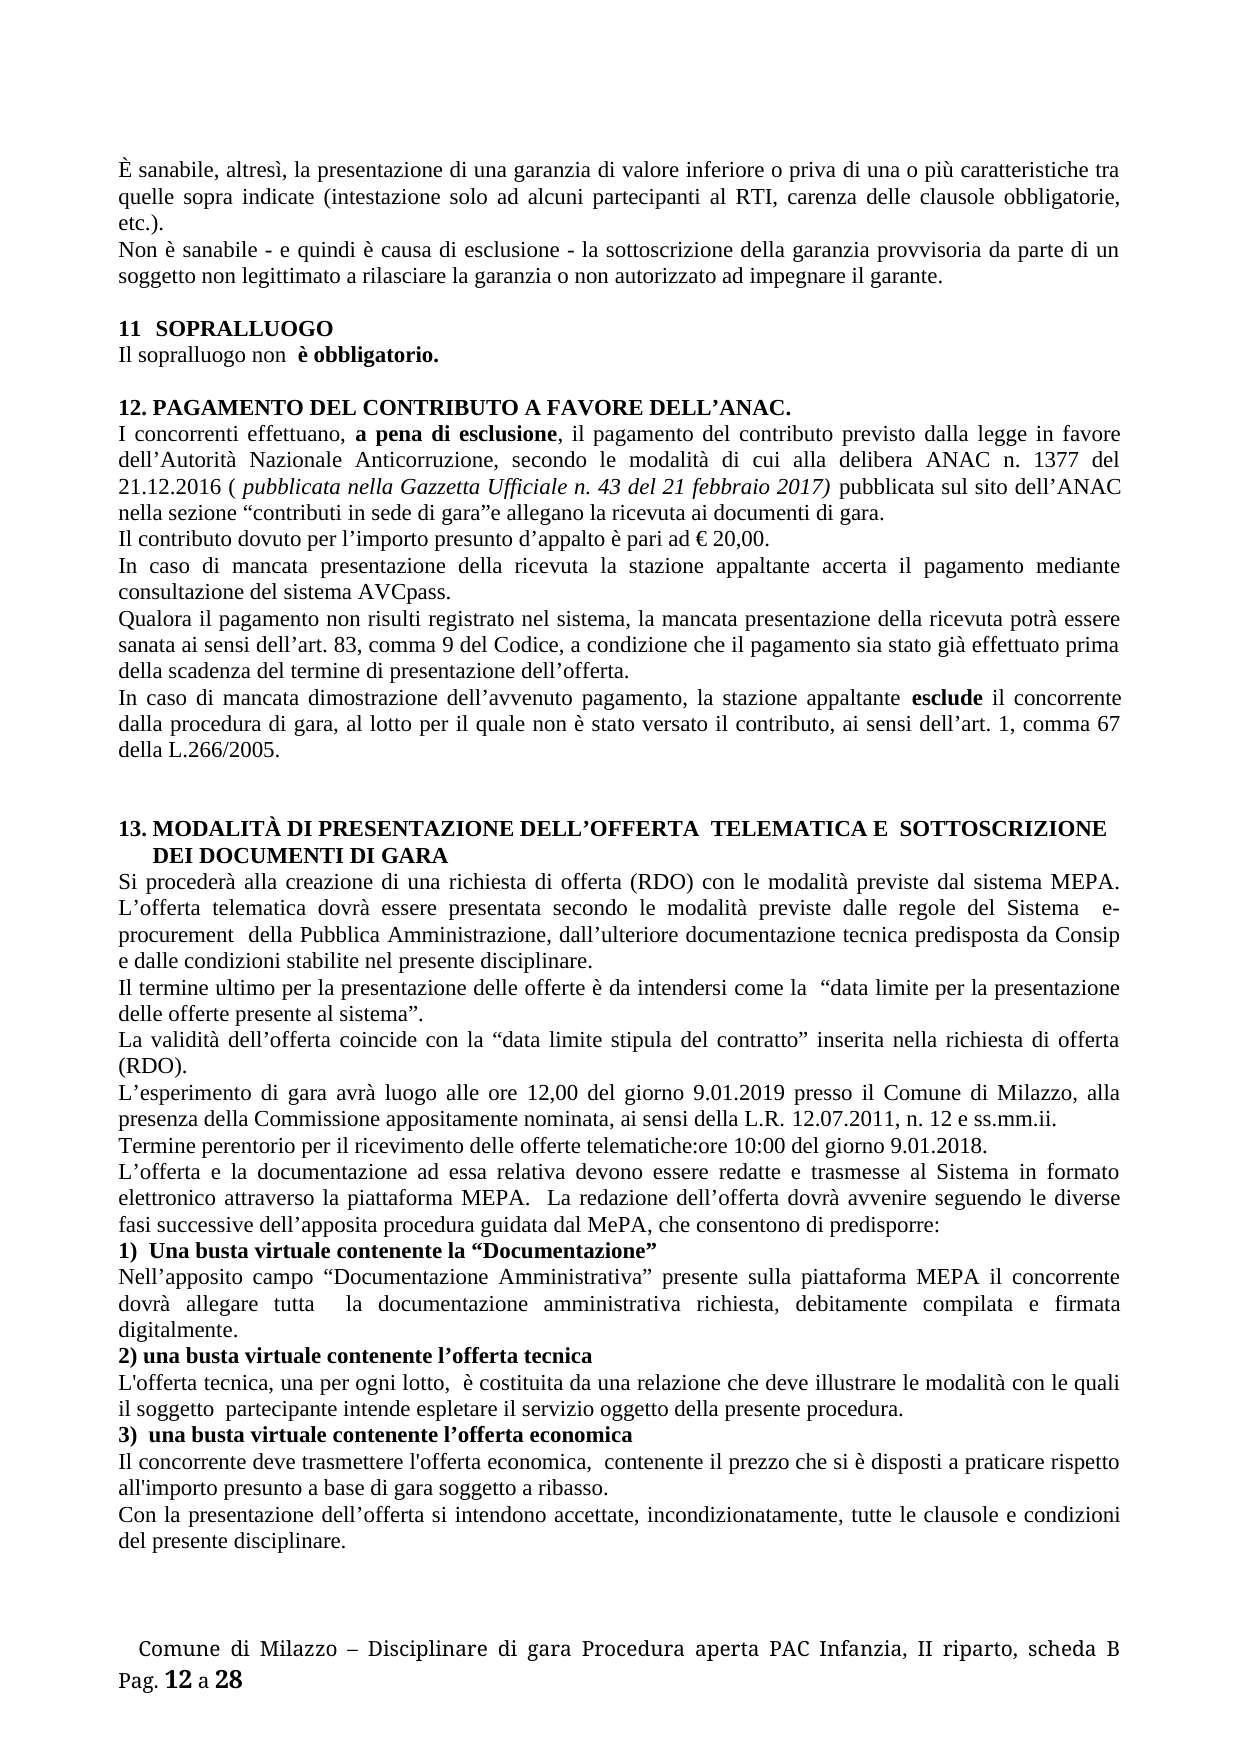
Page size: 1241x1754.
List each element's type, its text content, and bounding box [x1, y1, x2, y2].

subtitle 13. MODALITÀ DI PRESENTAZIONE DELL’OFFERTA TELEMATICA E SOTTOSCRIZIONE [118, 815, 1122, 842]
text Non è sanabile - e quindi è causa di esclusione - la sottoscrizione della garanzia provvisoria da parte di un soggetto non legittimato a rilasciare la garanzia o non autorizzato ad impegnare il garante. [118, 236, 1122, 288]
text Con la presentazione dell’offerta si intendono accettate, incondizionatamente, tutte le clausole e condizioni del presente disciplinare. [118, 1501, 1122, 1553]
subtitle DEI DOCUMENTI DI GARA [118, 842, 1122, 868]
text Il termine ultimo per la presentazione delle offerte è da intendersi come la “data limite per la presentazione delle offerte presente al sistema”. [118, 973, 1122, 1026]
text L'offerta tecnica, una per ogni lotto, è costituita da una relazione che deve illustrare le modalità con le quali il soggetto partecipante intende espletare il servizio oggetto della presente procedura. [118, 1369, 1122, 1422]
text 3) una busta virtuale contenente l’offerta economica [118, 1422, 1122, 1448]
subtitle SOPRALLUOGO [118, 315, 1122, 341]
text Il concorrente deve trasmettere l'offerta economica, contenente il prezzo che si è disposti a praticare rispetto all'importo presunto a base di gara soggetto a ribasso. [118, 1448, 1122, 1501]
text È sanabile, altresì, la presentazione di una garanzia di valore inferiore o priva di una o più caratteristiche tra quelle sopra indicate (intestazione solo ad alcuni partecipanti al RTI, carenza delle clausole obbligatorie, etc.). [118, 157, 1122, 236]
text La validità dell’offerta coincide con la “data limite stipula del contratto” inserita nella richiesta di offerta (RDO). [118, 1026, 1122, 1079]
text Si procederà alla creazione di una richiesta di offerta (RDO) con le modalità previste dal sistema MEPA. L’offerta telematica dovrà essere presentata secondo le modalità previste dalle regole del Sistema e-procurement della Pubblica Amministrazione, dall’ulteriore documentazione tecnica predisposta da Consip e dalle condizioni stabilite nel presente disciplinare. [118, 868, 1122, 973]
text L’offerta e la documentazione ad essa relativa devono essere redatte e trasmesse al Sistema in formato elettronico attraverso la piattaforma MEPA. La redazione dell’offerta dovrà avvenire seguendo le diverse fasi successive dell’apposita procedura guidata dal MePA, che consentono di predisporre: [118, 1158, 1122, 1237]
text In caso di mancata dimostrazione dell’avvenuto pagamento, la stazione appaltante esclude il concorrente dalla procedura di gara, al lotto per il quale non è stato versato il contributo, ai sensi dell’art. 1, comma 67 della L.266/2005. [118, 684, 1122, 763]
text Qualora il pagamento non risulti registrato nel sistema, la mancata presentazione della ricevuta potrà essere sanata ai sensi dell’art. 83, comma 9 del Codice, a condizione che il pagamento sia stato già effettuato prima della scadenza del termine di presentazione dell’offerta. [118, 604, 1122, 684]
text I concorrenti effettuano, a pena di esclusione, il pagamento del contributo previsto dalla legge in favore dell’Autorità Nazionale Anticorruzione, secondo le modalità di cui alla delibera ANAC n. 1377 del 21.12.2016 ( pubblicata nella Gazzetta Ufficiale n. 43 del 21 febbraio 2017) pubblicata sul sito dell’ANAC nella sezione “contributi in sede di gara”e allegano la ricevuta ai documenti di gara. [118, 420, 1122, 526]
text Il sopralluogo non è obbligatorio. [118, 341, 1122, 367]
text Termine perentorio per il ricevimento delle offerte telematiche:ore 10:00 del giorno 9.01.2018. [118, 1132, 1122, 1158]
text 1) Una busta virtuale contenente la “Documentazione” [118, 1237, 1122, 1263]
text Nell’apposito campo “Documentazione Amministrativa” presente sulla piattaforma MEPA il concorrente dovrà allegare tutta la documentazione amministrativa richiesta, debitamente compilata e firmata digitalmente. [118, 1263, 1122, 1342]
text 12. PAGAMENTO DEL CONTRIBUTO A FAVORE DELL’ANAC. [118, 394, 1122, 420]
text In caso di mancata presentazione della ricevuta la stazione appaltante accerta il pagamento mediante consultazione del sistema AVCpass. [118, 552, 1122, 604]
text Il contributo dovuto per l’importo presunto d’appalto è pari ad € 20,00. [118, 526, 1122, 552]
text L’esperimento di gara avrà luogo alle ore 12,00 del giorno 9.01.2019 presso il Comune di Milazzo, alla presenza della Commissione appositamente nominata, ai sensi della L.R. 12.07.2011, n. 12 e ss.mm.ii. [118, 1079, 1122, 1132]
text 2) una busta virtuale contenente l’offerta tecnica [118, 1342, 1122, 1369]
